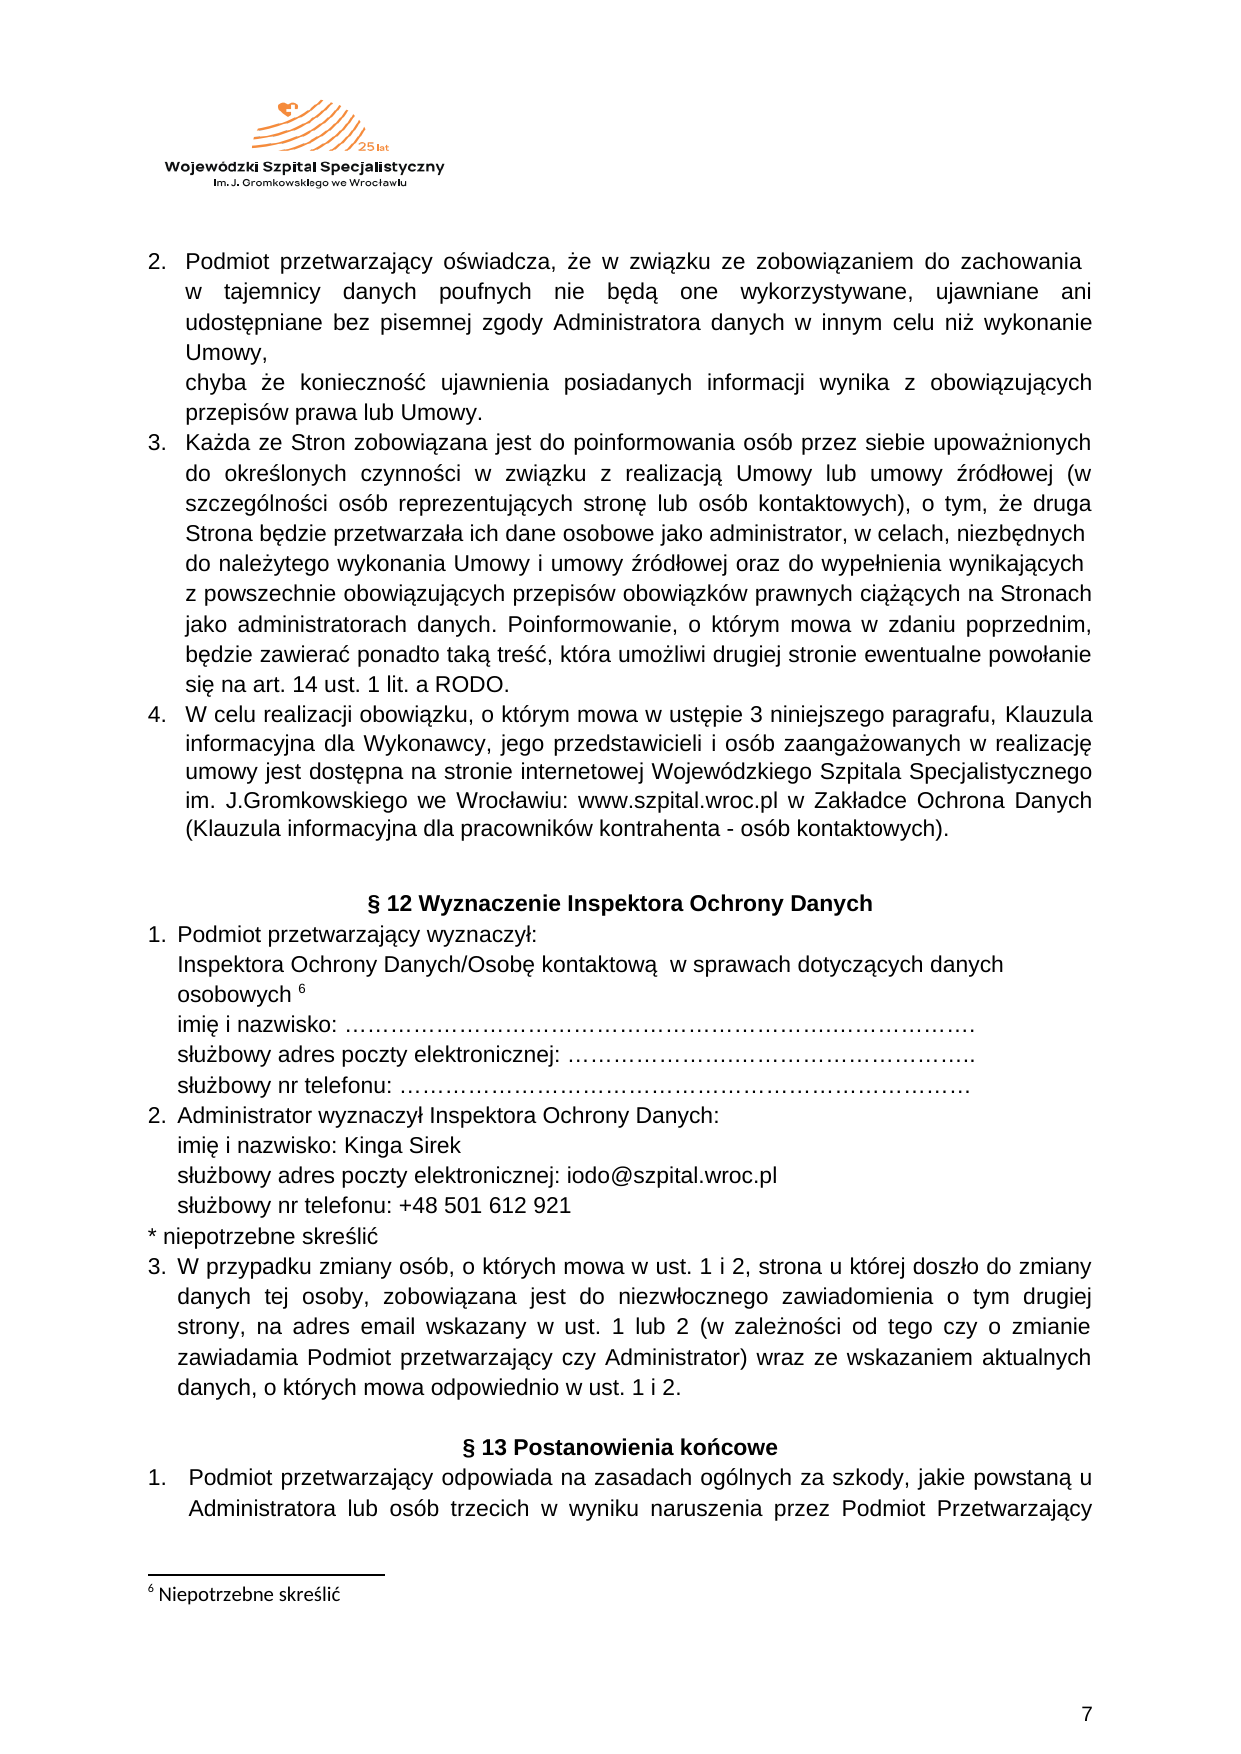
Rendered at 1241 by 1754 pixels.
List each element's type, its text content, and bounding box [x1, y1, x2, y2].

text imię i nazwisko: ……………………………………………………….………………. [148, 1011, 1093, 1037]
text § 13 Postanowienia końcowe [148, 1434, 1093, 1460]
list Podmiot przetwarzający wyznaczył: [148, 921, 1093, 947]
list W celu realizacji obowiązku, o którym mowa w ustępie 3 niniejszego paragrafu, Klauzula informacyjna dla Wykonawcy, jego przedstawicieli i osób zaangażowanych w realizację umowy jest dostępna na stronie internetowej Wojewódzkiego Szpitala Specjalistycznego im. J.Gromkowskiego we Wrocławiu: www.szpital.wroc.pl w Zakładce Ochrona Danych (Klauzula informacyjna dla pracowników kontrahenta - osób kontaktowych). [148, 701, 1093, 841]
text służbowy adres poczty elektronicznej: ………………….………………………….. [148, 1041, 1093, 1068]
text imię i nazwisko: Kinga Sirek [148, 1132, 1093, 1158]
text służbowy nr telefonu: +48 501 612 921 [148, 1192, 1093, 1219]
list W przypadku zmiany osób, o których mowa w ust. 1 i 2, strona u której doszło do zmiany danych tej osoby, zobowiązana jest do niezwłocznego zawiadomienia o tym drugiej strony, na adres email wskazany w ust. 1 lub 2 (w zależności od tego czy o zmianie zawiadamia Podmiot przetwarzający czy Administrator) wraz ze wskazaniem aktualnych danych, o których mowa odpowiednio w ust. 1 i 2. [148, 1253, 1093, 1400]
text Inspektora Ochrony Danych/Osobę kontaktową w sprawach dotyczących danych osobowych [177, 951, 1093, 1007]
text służbowy adres poczty elektronicznej: iodo@szpital.wroc.pl [148, 1162, 1093, 1188]
text służbowy nr telefonu: ………………………………………………………………… [148, 1072, 1093, 1098]
list Każda ze Stron zobowiązana jest do poinformowania osób przez siebie upoważnionych do określonych czynności w związku z realizacją Umowy lub umowy źródłowej (w szczególności osób reprezentujących stronę lub osób kontaktowych), o tym, że druga Strona będzie przetwarzała ich dane osobowe jako administrator, w celach, niezbędnych do należytego wykonania Umowy i umowy źródłowej oraz do wypełnienia wynikających z powszechnie obowiązujących przepisów obowiązków prawnych ciążących na Stronach jako administratorach danych. Poinformowanie, o którym mowa w zdaniu poprzednim, będzie zawierać ponadto taką treść, która umożliwi drugiej stronie ewentualne powołanie się na art. 14 ust. 1 lit. a RODO. [148, 429, 1093, 697]
text § 12 Wyznaczenie Inspektora Ochrony Danych [148, 890, 1093, 917]
list Administrator wyznaczył Inspektora Ochrony Danych: [148, 1102, 1093, 1128]
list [148, 1464, 1093, 1521]
list Podmiot przetwarzający oświadcza, że w związku ze zobowiązaniem do zachowania w tajemnicy danych poufnych nie będą one wykorzystywane, ujawniane ani udostępniane bez pisemnej zgody Administratora danych w innym celu niż wykonanie Umowy, chyba że konieczność ujawnienia posiadanych informacji wynika z obowiązujących przepisów prawa lub Umowy. [148, 248, 1093, 426]
text * niepotrzebne skreślić [148, 1223, 1093, 1249]
